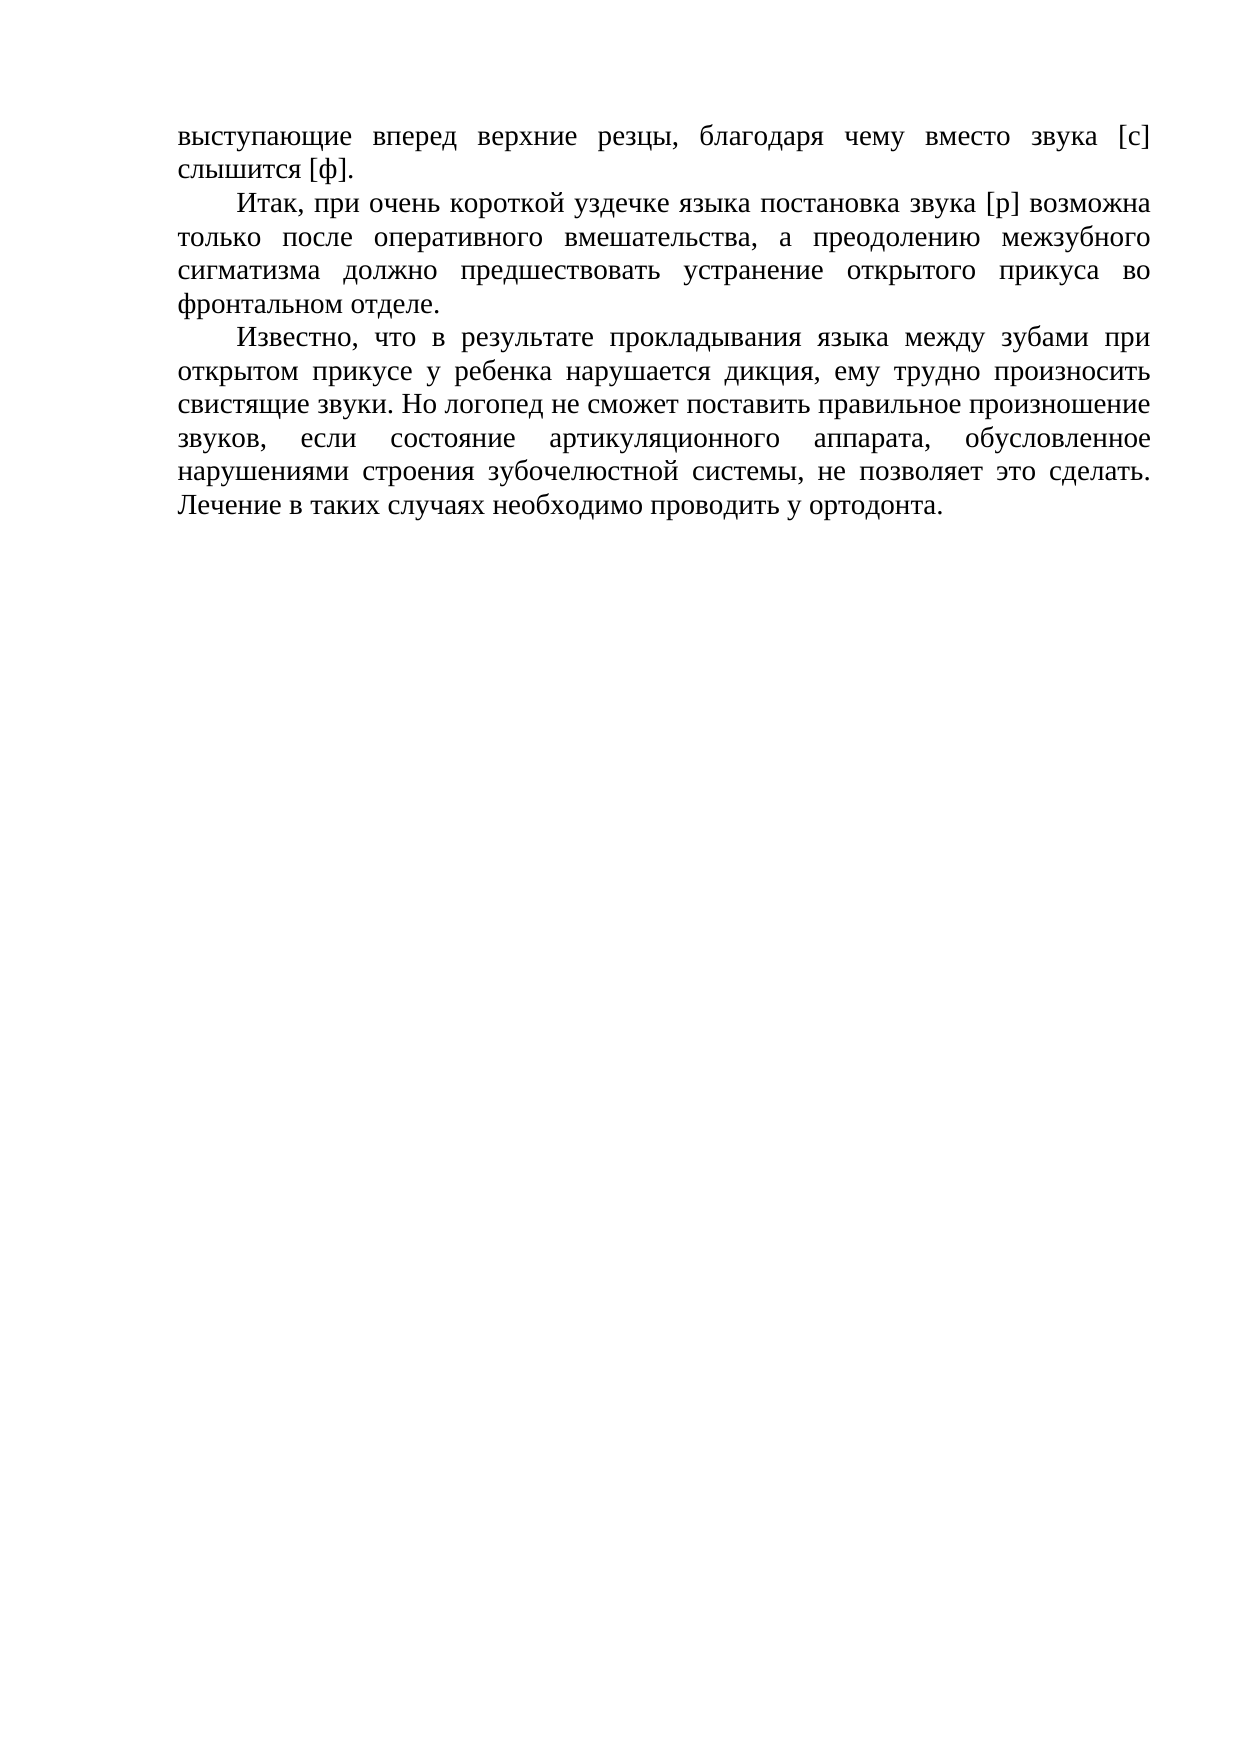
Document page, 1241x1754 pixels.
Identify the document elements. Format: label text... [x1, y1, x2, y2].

text Известно, что в результате прокладывания языка между зубами при открытом прикусе у ребенка нарушается дикция, ему трудно произносить свистящие звуки. Но логопед не сможет поставить правильное произношение звуков, если состояние артикуляционного аппарата, обусловленное нарушениями строения зубочелюстной системы, не позволяет это сделать. Лечение в таких случаях необходимо проводить у ортодонта. [177, 319, 1152, 521]
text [177, 118, 1152, 185]
text Итак, при очень короткой уздечке языка постановка звука [р] возможна только после оперативного вмешательства, а преодолению межзубного сигматизма должно предшествовать устранение открытого прикуса во фронтальном отделе. [177, 185, 1152, 319]
